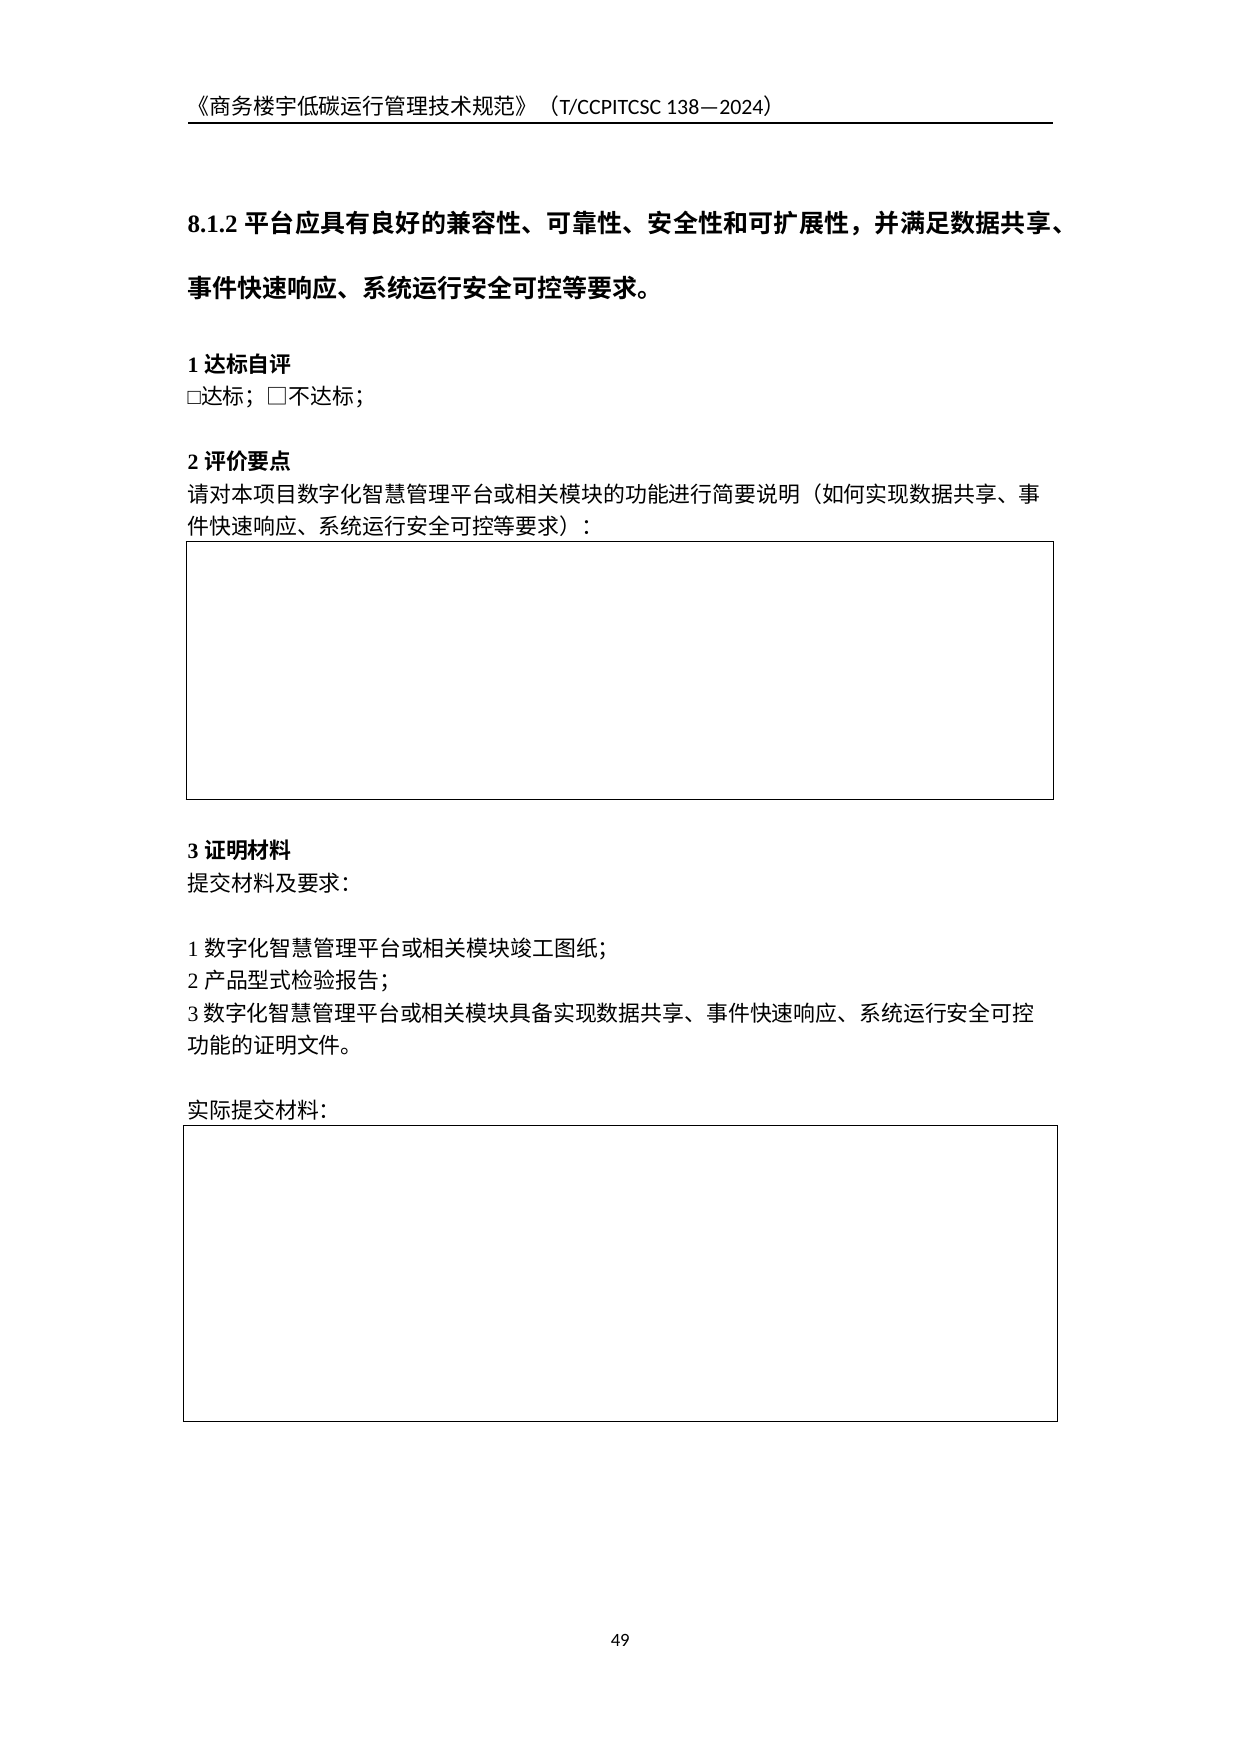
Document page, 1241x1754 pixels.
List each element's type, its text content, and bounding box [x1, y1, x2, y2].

text 实际提交材料： [187, 1093, 1053, 1125]
text 提交材料及要求： [187, 865, 1053, 898]
table_header [187, 542, 1053, 799]
text 请对本项目数字化智慧管理平台或相关模块的功能进行简要说明（如何实现数据共享、事件快速响应、系统运行安全可控等要求）： [187, 476, 1053, 541]
text 3数字化智慧管理平台或相关模块具备实现数据共享、事件快速响应、系统运行安全可控功能的证明文件。 [187, 995, 1053, 1060]
text 1 数字化智慧管理平台或相关模块竣工图纸； [187, 930, 1053, 963]
text 1 达标自评 [187, 346, 1053, 379]
text 2 产品型式检验报告； [187, 963, 1053, 995]
text 2 评价要点 [187, 444, 1053, 476]
text □达标；□不达标； [187, 379, 1053, 411]
table_header [184, 1126, 1057, 1421]
text 3 证明材料 [187, 833, 1053, 865]
subtitle 8.1.2 平台应具有良好的兼容性、可靠性、安全性和可扩展性，并满足数据共享、事件快速响应、系统运行安全可控等要求。 [187, 189, 1053, 319]
